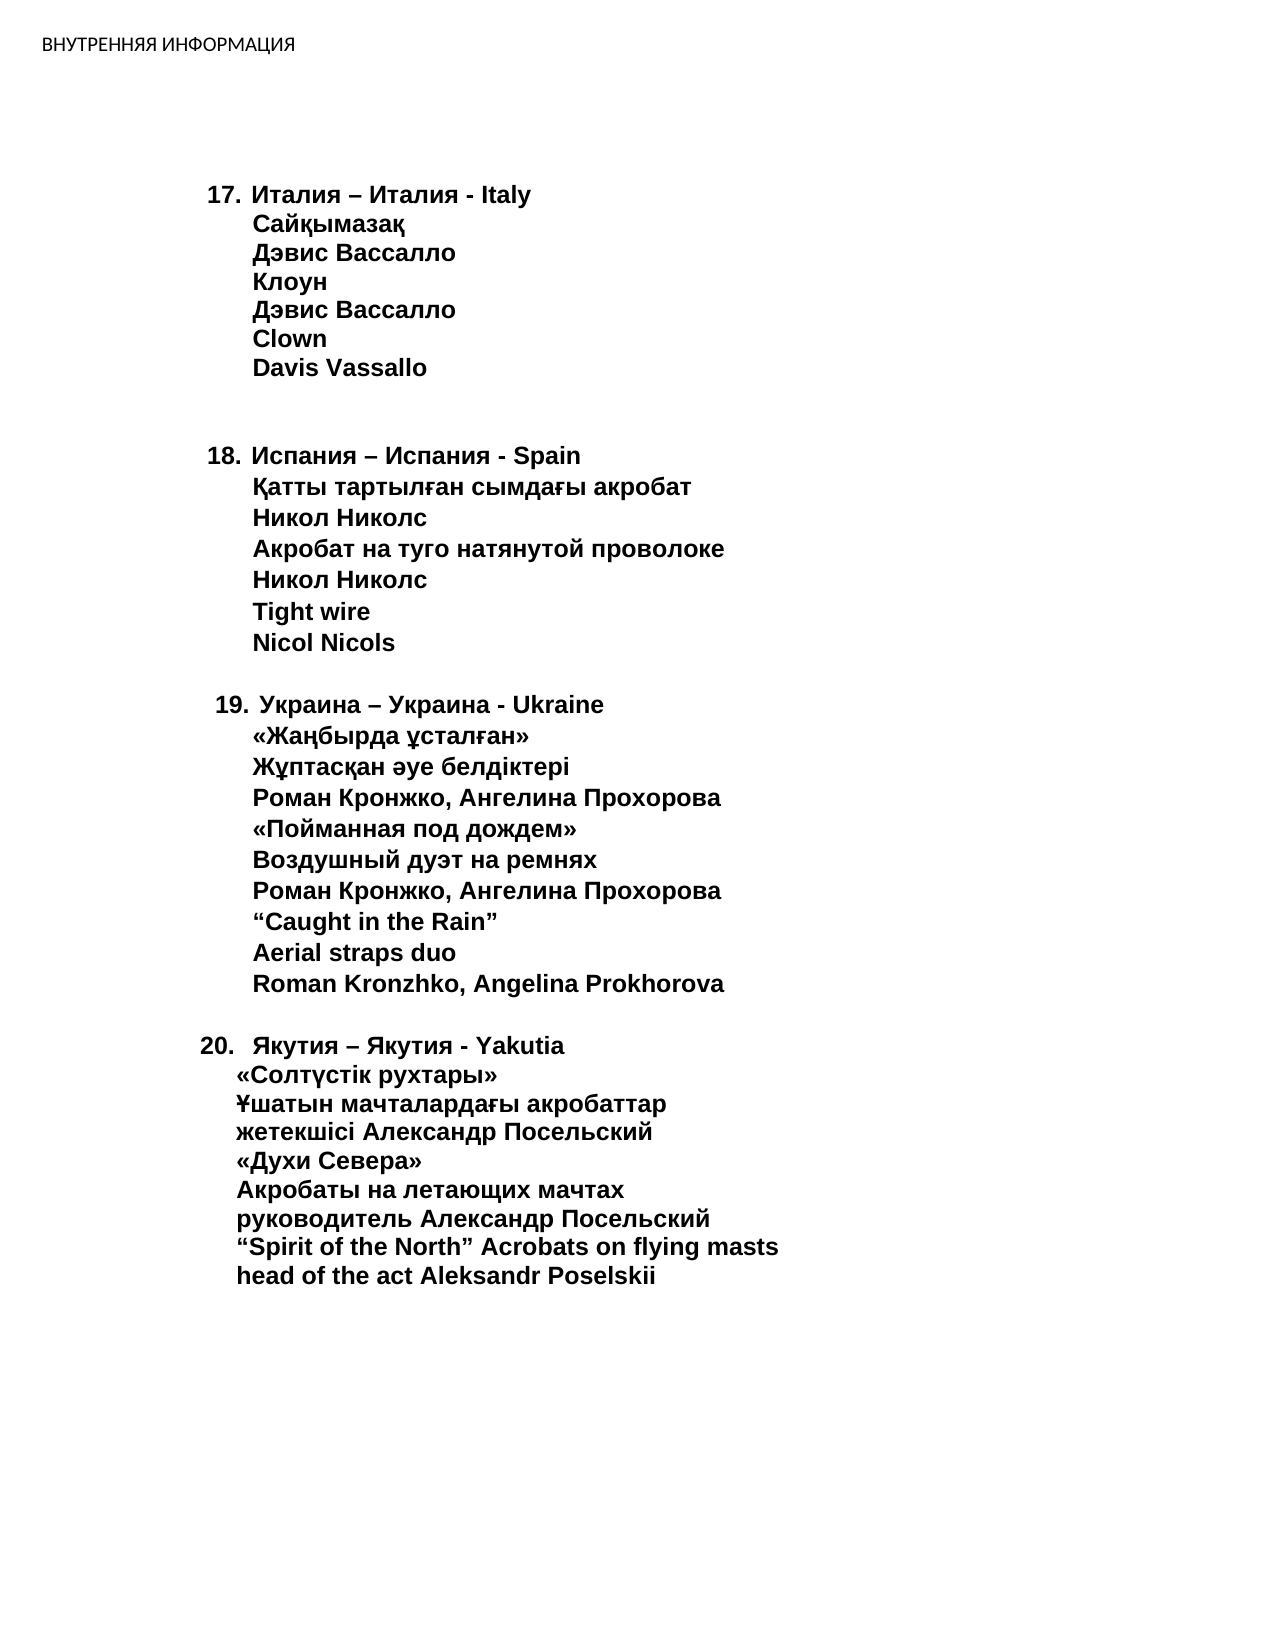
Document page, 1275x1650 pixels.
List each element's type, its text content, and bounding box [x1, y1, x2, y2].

text Ұшатын мачталардағы акробаттар [236, 1088, 1186, 1117]
list Акробат на туго натянутой проволоке [252, 534, 1186, 563]
list “Spirit of the North” Acrobats on flying masts [236, 1232, 1186, 1261]
list Роман Кронжко, Ангелина Прохорова [252, 783, 1186, 811]
text «Солтүстік рухтары» [236, 1060, 1186, 1088]
list Роман Кронжко, Ангелина Прохорова [252, 876, 1186, 904]
list Сайқымазақ [252, 209, 1186, 238]
list Roman Kronzhko, Angelina Prokhorova [252, 969, 1186, 998]
list Nicol Nicols [252, 627, 1186, 656]
text «Духи Севера» [236, 1146, 1186, 1175]
list Davis Vassallo [252, 353, 1186, 381]
list Қатты тартылған сымдағы акробат [252, 472, 1186, 501]
list Италия – Италия - Italy [207, 180, 1186, 209]
list «Пойманная под дождем» [252, 814, 1186, 842]
text руководитель Александр Посельский [236, 1203, 1186, 1232]
list Никол Николс [252, 565, 1186, 594]
list «Жаңбырда ұсталған» [252, 721, 1186, 749]
text Акробаты на летающих мачтах [236, 1175, 1186, 1203]
text жетекшісі Александр Посельский [236, 1117, 1186, 1146]
list Дэвис Вассалло [252, 238, 1186, 266]
list Никол Николс [252, 503, 1186, 532]
list Клоун [252, 266, 1186, 295]
list Aerial straps duo [252, 938, 1186, 967]
list Жұптасқан әуе белдіктері [252, 752, 1186, 780]
list head of the act Aleksandr Poselskii [236, 1261, 1186, 1290]
list Воздушный дуэт на ремнях [252, 845, 1186, 873]
list Дэвис Вассалло [252, 295, 1186, 324]
list Tight wire [252, 596, 1186, 625]
list Якутия – Якутия - Yakutia [200, 1031, 1186, 1060]
list Clown [252, 324, 1186, 353]
list Украина – Украина - Ukraine [215, 689, 1186, 718]
list Испания – Испания - Spain [207, 441, 1186, 470]
list “Caught in the Rain” [252, 907, 1186, 936]
